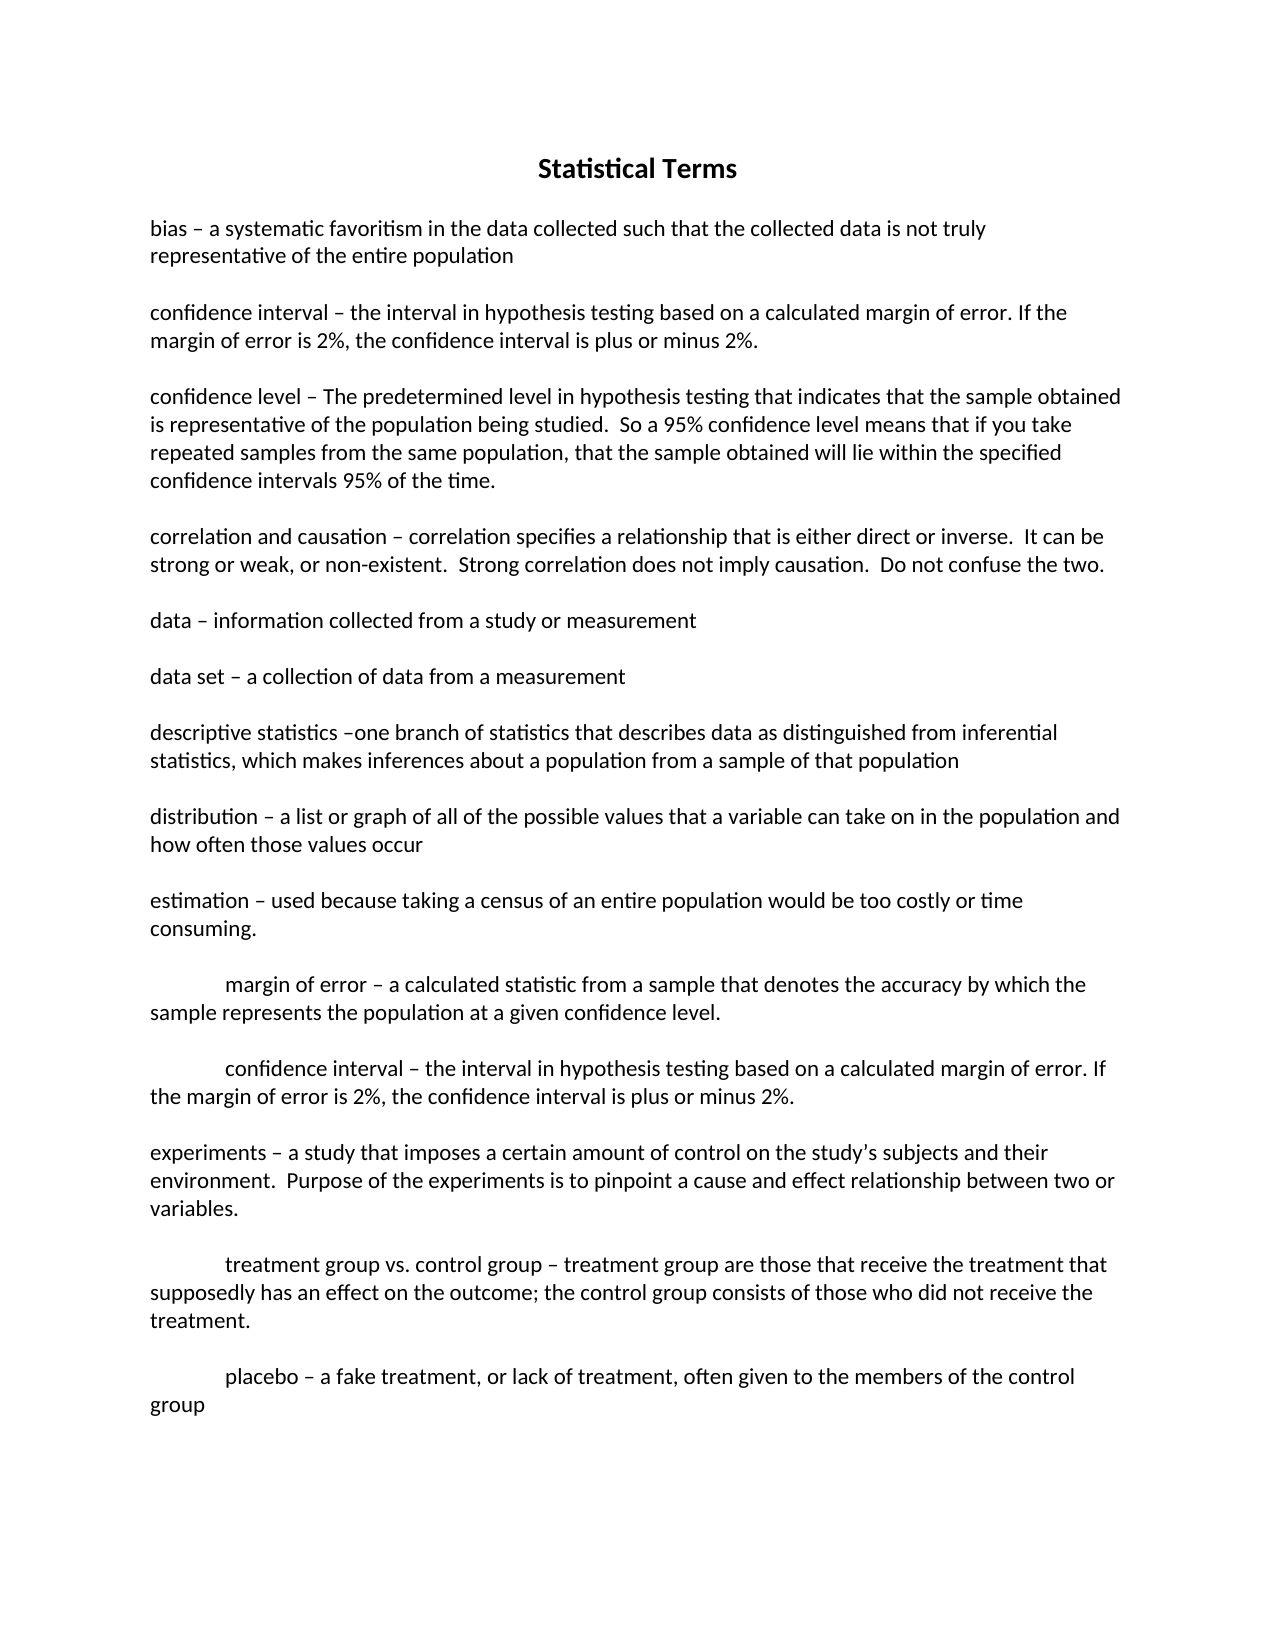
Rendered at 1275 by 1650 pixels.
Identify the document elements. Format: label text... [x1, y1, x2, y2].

text distribution – a list or graph of all of the possible values that a variable can take on in the population and how often those values occur [150, 802, 1125, 858]
text confidence interval – the interval in hypothesis testing based on a calculated margin of error. If the margin of error is 2%, the confidence interval is plus or minus 2%. [150, 1054, 1125, 1110]
text data set – a collection of data from a measurement [150, 662, 1125, 690]
text confidence interval – the interval in hypothesis testing based on a calculated margin of error. If the margin of error is 2%, the confidence interval is plus or minus 2%. [150, 298, 1125, 354]
text margin of error – a calculated statistic from a sample that denotes the accuracy by which the sample represents the population at a given confidence level. [150, 970, 1125, 1026]
text descriptive statistics –one branch of statistics that describes data as distinguished from inferential statistics, which makes inferences about a population from a sample of that population [150, 718, 1125, 774]
text data – information collected from a study or measurement [150, 606, 1125, 634]
text estimation – used because taking a census of an entire population would be too costly or time consuming. [150, 886, 1125, 942]
text correlation and causation – correlation specifies a relationship that is either direct or inverse. It can be strong or weak, or non-existent. Strong correlation does not imply causation. Do not confuse the two. [150, 522, 1125, 578]
text Statistical Terms [150, 150, 1125, 186]
text placebo – a fake treatment, or lack of treatment, often given to the members of the control group [150, 1362, 1125, 1418]
text bias – a systematic favoritism in the data collected such that the collected data is not truly representative of the entire population [150, 214, 1125, 270]
text confidence level – The predetermined level in hypothesis testing that indicates that the sample obtained is representative of the population being studied. So a 95% confidence level means that if you take repeated samples from the same population, that the sample obtained will lie within the specified confidence intervals 95% of the time. [150, 382, 1125, 494]
text treatment group vs. control group – treatment group are those that receive the treatment that supposedly has an effect on the outcome; the control group consists of those who did not receive the treatment. [150, 1250, 1125, 1334]
text experiments – a study that imposes a certain amount of control on the study’s subjects and their environment. Purpose of the experiments is to pinpoint a cause and effect relationship between two or variables. [150, 1138, 1125, 1222]
